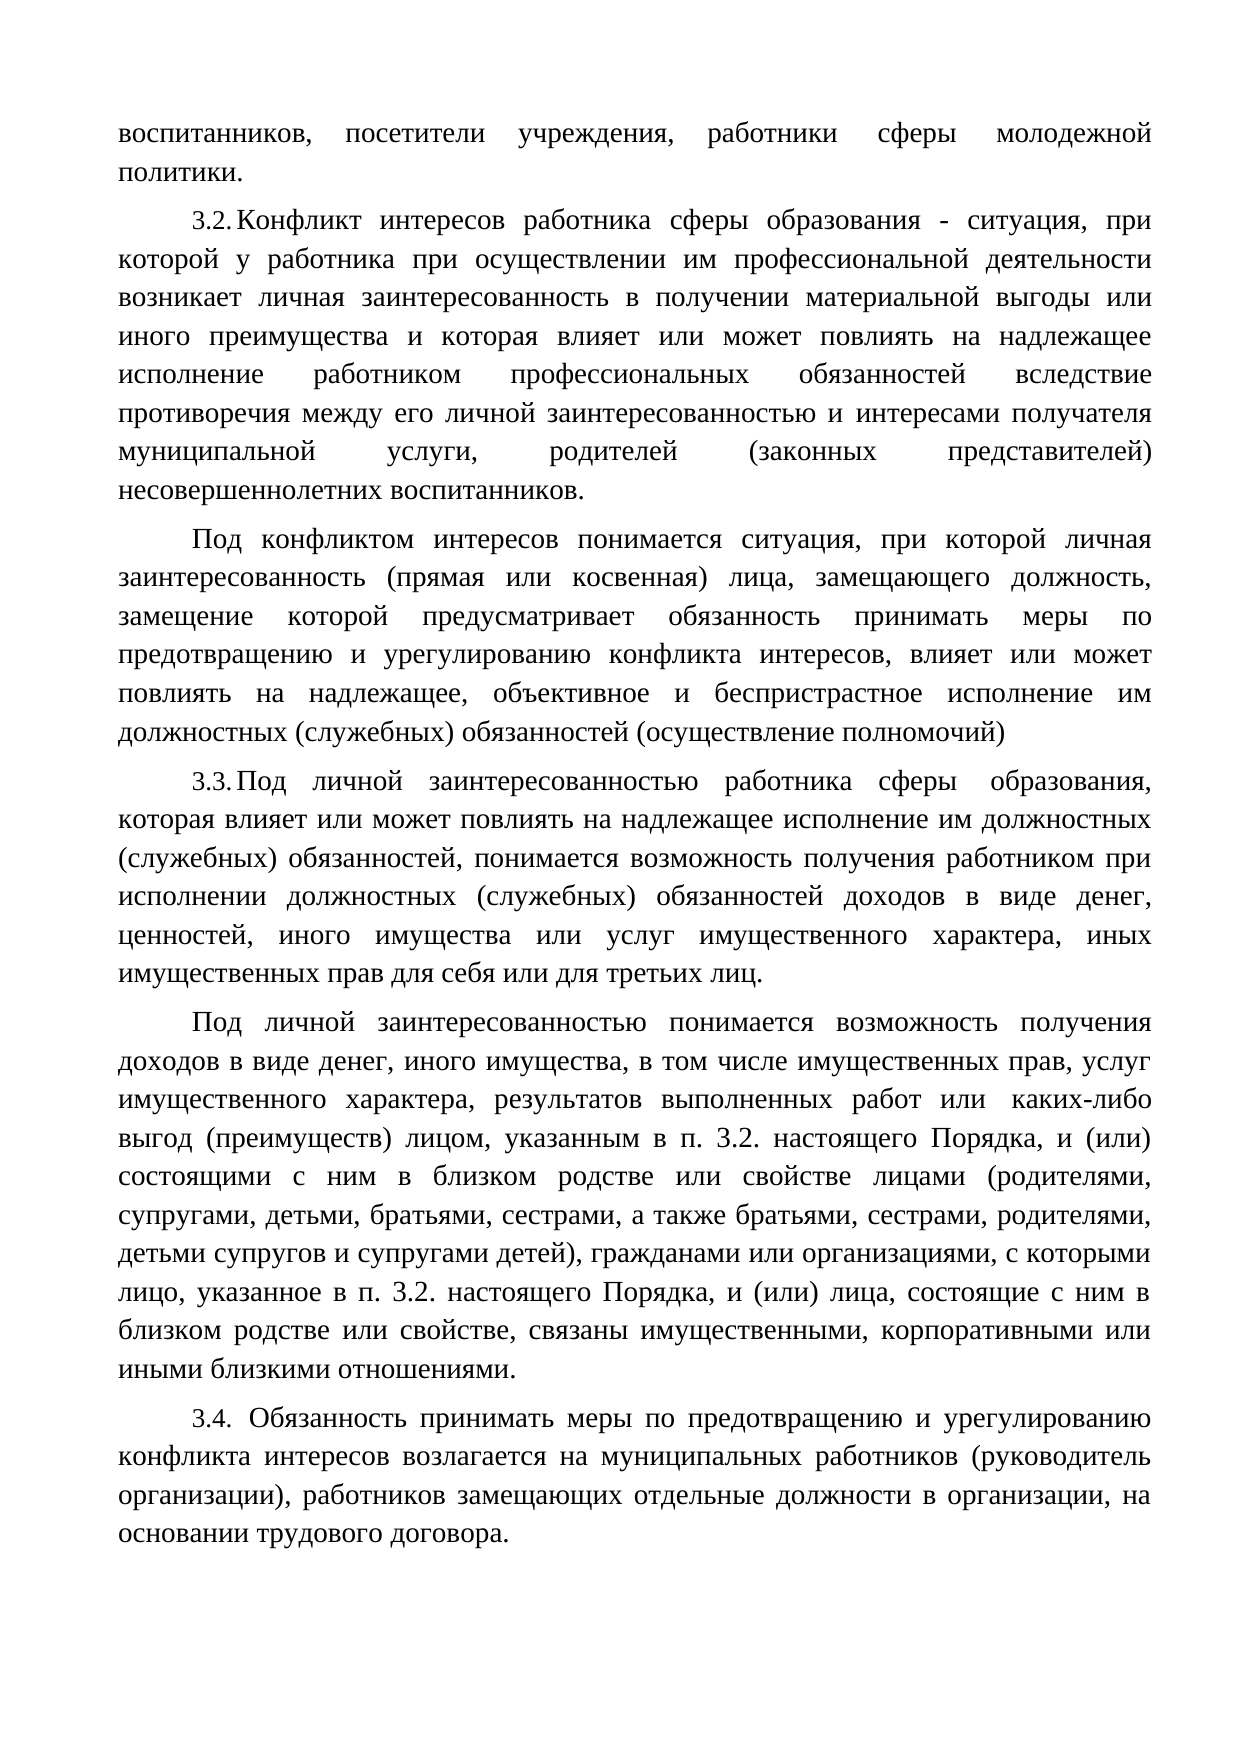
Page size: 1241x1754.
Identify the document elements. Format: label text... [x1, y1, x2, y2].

list Обязанность принимать меры по предотвращению и урегулированию конфликта интересов возлагается на муниципальных работников (руководитель организации), работников замещающих отдельные должности в организации, на основании трудового договора. [118, 1400, 1152, 1549]
list Конфликт интересов работника сферы образования - ситуация, при которой у работника при осуществлении им профессиональной деятельности возникает личная заинтересованность в получении материальной выгоды или иного преимущества и которая влияет или может повлиять на надлежащее исполнение работником профессиональных обязанностей вследствие противоречия между его личной заинтересованностью и интересами получателя муниципальной услуги, родителей (законных представителей) несовершеннолетних воспитанников. [118, 202, 1152, 506]
text Под личной заинтересованностью понимается возможность получения доходов в виде денег, иного имущества, в том числе имущественных прав, услуг имущественного характера, результатов выполненных работ или каких-либо выгод (преимуществ) лицом, указанным в п. 3.2. настоящего Порядка, и (или) состоящими с ним в близком родстве или свойстве лицами (родителями, супругами, детьми, братьями, сестрами, а также братьями, сестрами, родителями, детьми супругов и супругами детей), гражданами или организациями, с которыми лицо, указанное в п. 3.2. настоящего Порядка, и (или) лица, состоящие с ним в близком родстве или свойстве, связаны имущественными, корпоративными или иными близкими отношениями. [118, 1004, 1152, 1384]
text Под конфликтом интересов понимается ситуация, при которой личная заинтересованность (прямая или косвенная) лица, замещающего должность, замещение которой предусматривает обязанность принимать меры по предотвращению и урегулированию конфликта интересов, влияет или может повлиять на надлежащее, объективное и беспристрастное исполнение им должностных (служебных) обязанностей (осуществление полномочий) [118, 521, 1152, 747]
list Под личной заинтересованностью работника сферы образования, которая влияет или может повлиять на надлежащее исполнение им должностных (служебных) обязанностей, понимается возможность получения работником при исполнении должностных (служебных) обязанностей доходов в виде денег, ценностей, иного имущества или услуг имущественного характера, иных имущественных прав для себя или для третьих лиц. [118, 763, 1152, 989]
text воспитанников, посетители учреждения, работники сферы молодежной политики. [118, 115, 1152, 187]
